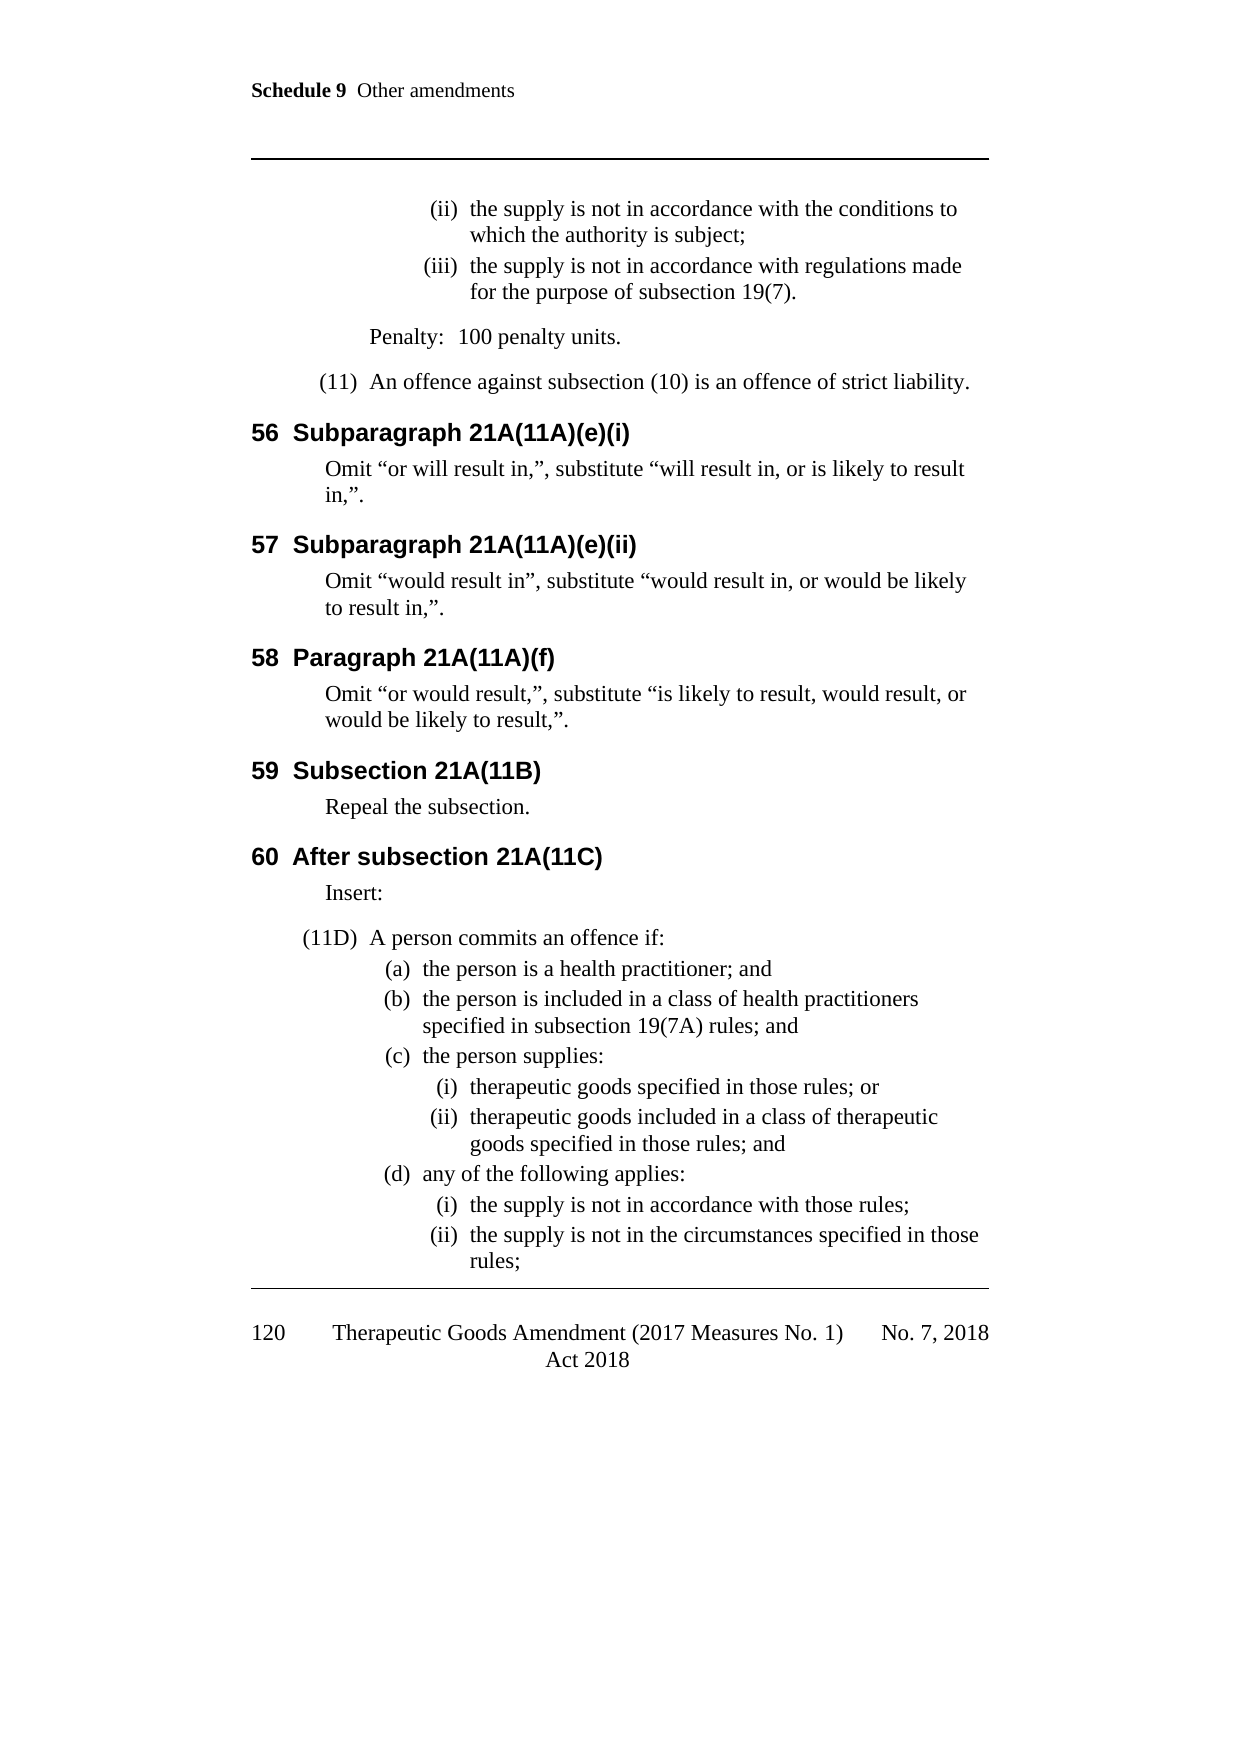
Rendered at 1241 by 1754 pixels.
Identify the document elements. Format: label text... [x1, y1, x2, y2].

text 60 After subsection 21A(11C) [251, 842, 989, 871]
text (i) the supply is not in accordance with those rules; [251, 1191, 989, 1217]
text Omit “would result in”, substitute “would result in, or would be likely to result in,”. [325, 567, 989, 620]
text 56 Subparagraph 21A(11A)(e)(i) [251, 418, 989, 446]
text (ii) the supply is not in accordance with the conditions to which the authority is subject; [251, 195, 989, 248]
text Insert: [325, 879, 989, 906]
text Omit “or will result in,”, substitute “will result in, or is likely to result in,”. [325, 455, 989, 507]
text (11) An offence against subsection (10) is an offence of strict liability. [251, 368, 989, 395]
text (ii) therapeutic goods included in a class of therapeutic goods specified in those rules; and [251, 1103, 989, 1156]
text 59 Subsection 21A(11B) [251, 756, 989, 784]
text (b) the person is included in a class of health practitioners specified in subsection 19(7A) rules; and [251, 985, 989, 1038]
text (c) the person supplies: [251, 1042, 989, 1068]
text (iii) the supply is not in accordance with regulations made for the purpose of subsection 19(7). [251, 252, 989, 304]
text (ii) the supply is not in the circumstances specified in those rules; [251, 1221, 989, 1274]
text 57 Subparagraph 21A(11A)(e)(ii) [251, 530, 989, 559]
text Omit “or would result,”, substitute “is likely to result, would result, or would be likely to result,”. [325, 680, 989, 733]
text (d) any of the following applies: [251, 1160, 989, 1186]
text (a) the person is a health practitioner; and [251, 955, 989, 981]
text (11D) A person commits an offence if: [251, 924, 989, 951]
text Penalty: 100 penalty units. [369, 323, 989, 349]
text 58 Paragraph 21A(11A)(f) [251, 643, 989, 672]
text (i) therapeutic goods specified in those rules; or [251, 1073, 989, 1099]
text Repeal the subsection. [325, 793, 989, 819]
